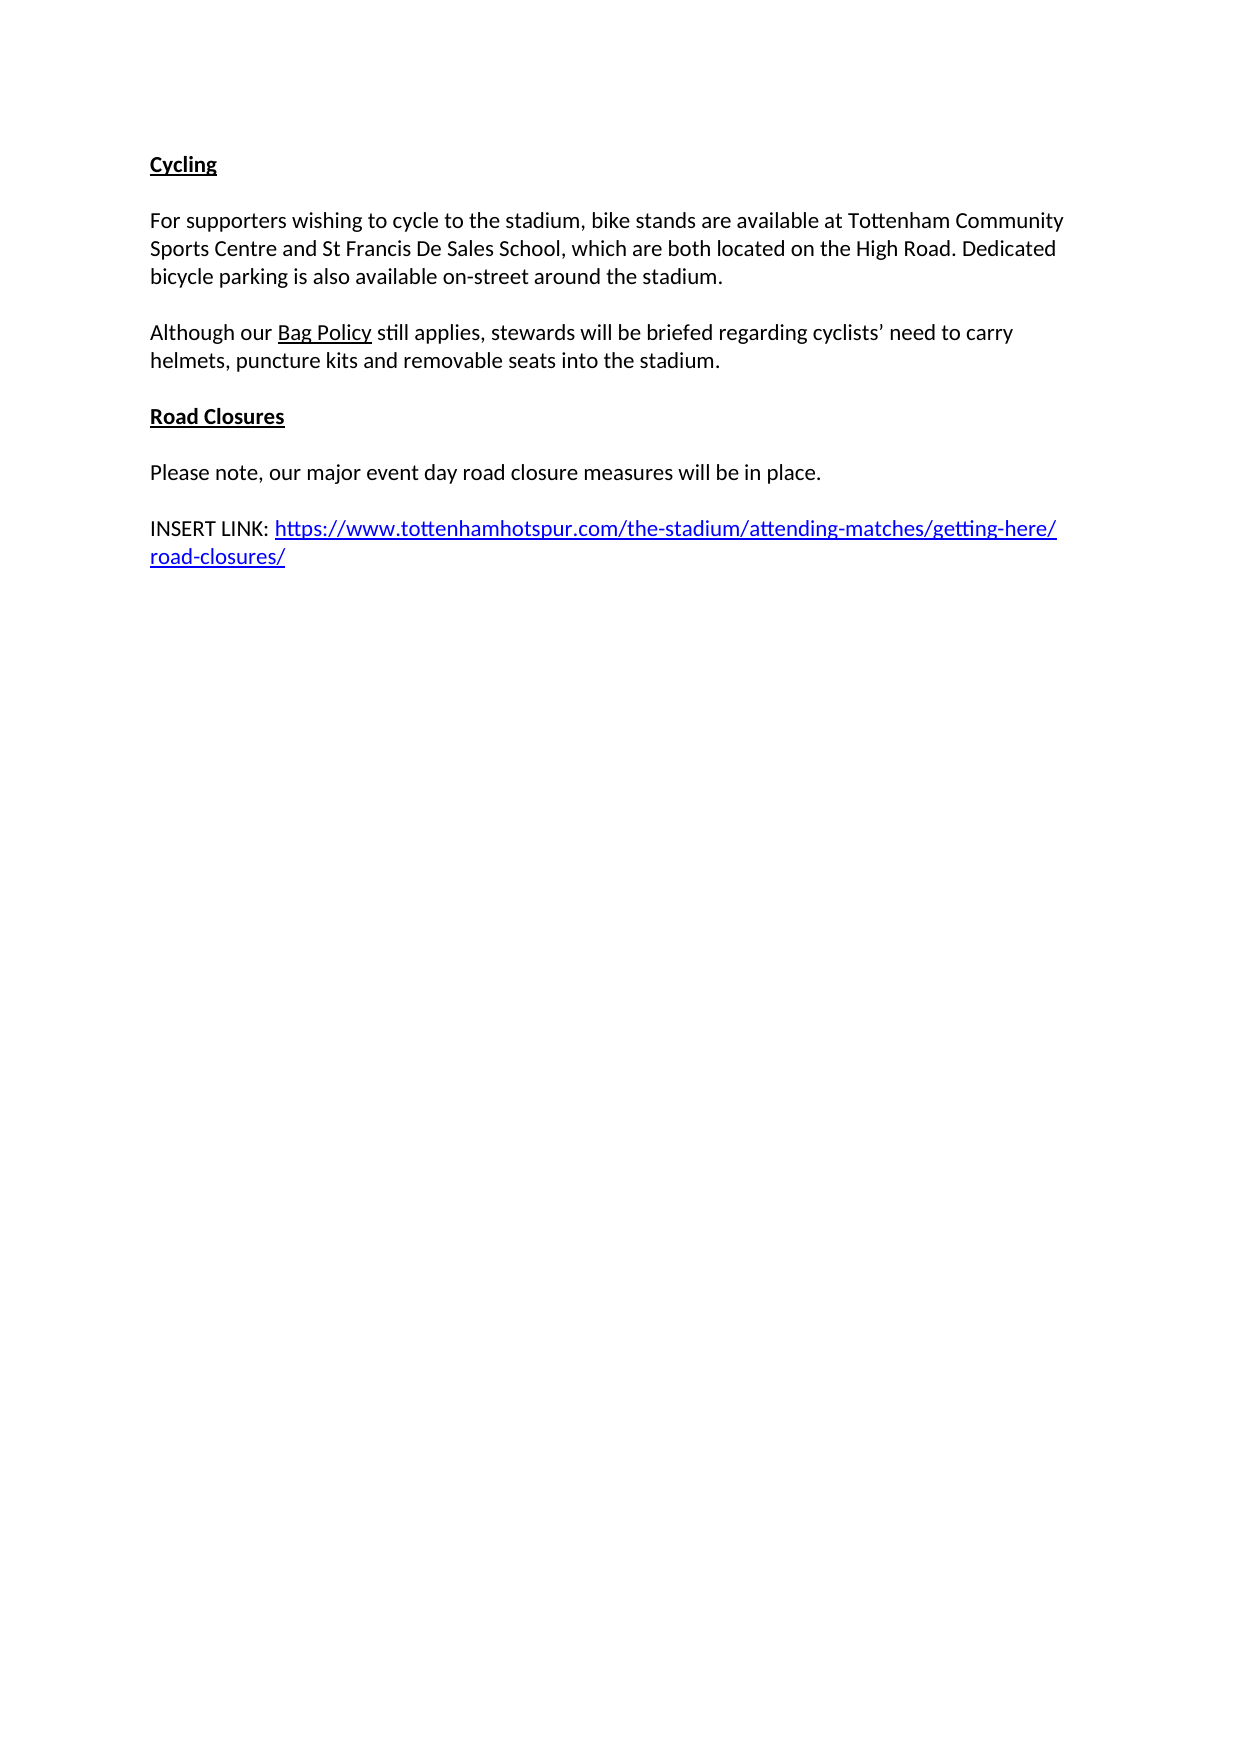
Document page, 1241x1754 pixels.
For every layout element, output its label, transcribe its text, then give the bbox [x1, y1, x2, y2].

text Road Closures [150, 402, 1090, 430]
text Although our Bag Policy still applies, stewards will be briefed regarding cyclists’ need to carry helmets, puncture kits and removable seats into the stadium. [150, 318, 1090, 374]
text INSERT LINK: https://www.tottenhamhotspur.com/the-stadium/attending-matches/getting-here/road-closures/ [150, 514, 1090, 570]
text For supporters wishing to cycle to the stadium, bike stands are available at Tottenham Community Sports Centre and St Francis De Sales School, which are both located on the High Road. Dedicated bicycle parking is also available on-street around the stadium. [150, 206, 1090, 290]
text Cycling [150, 150, 1090, 178]
text Please note, our major event day road closure measures will be in place. [150, 458, 1090, 486]
